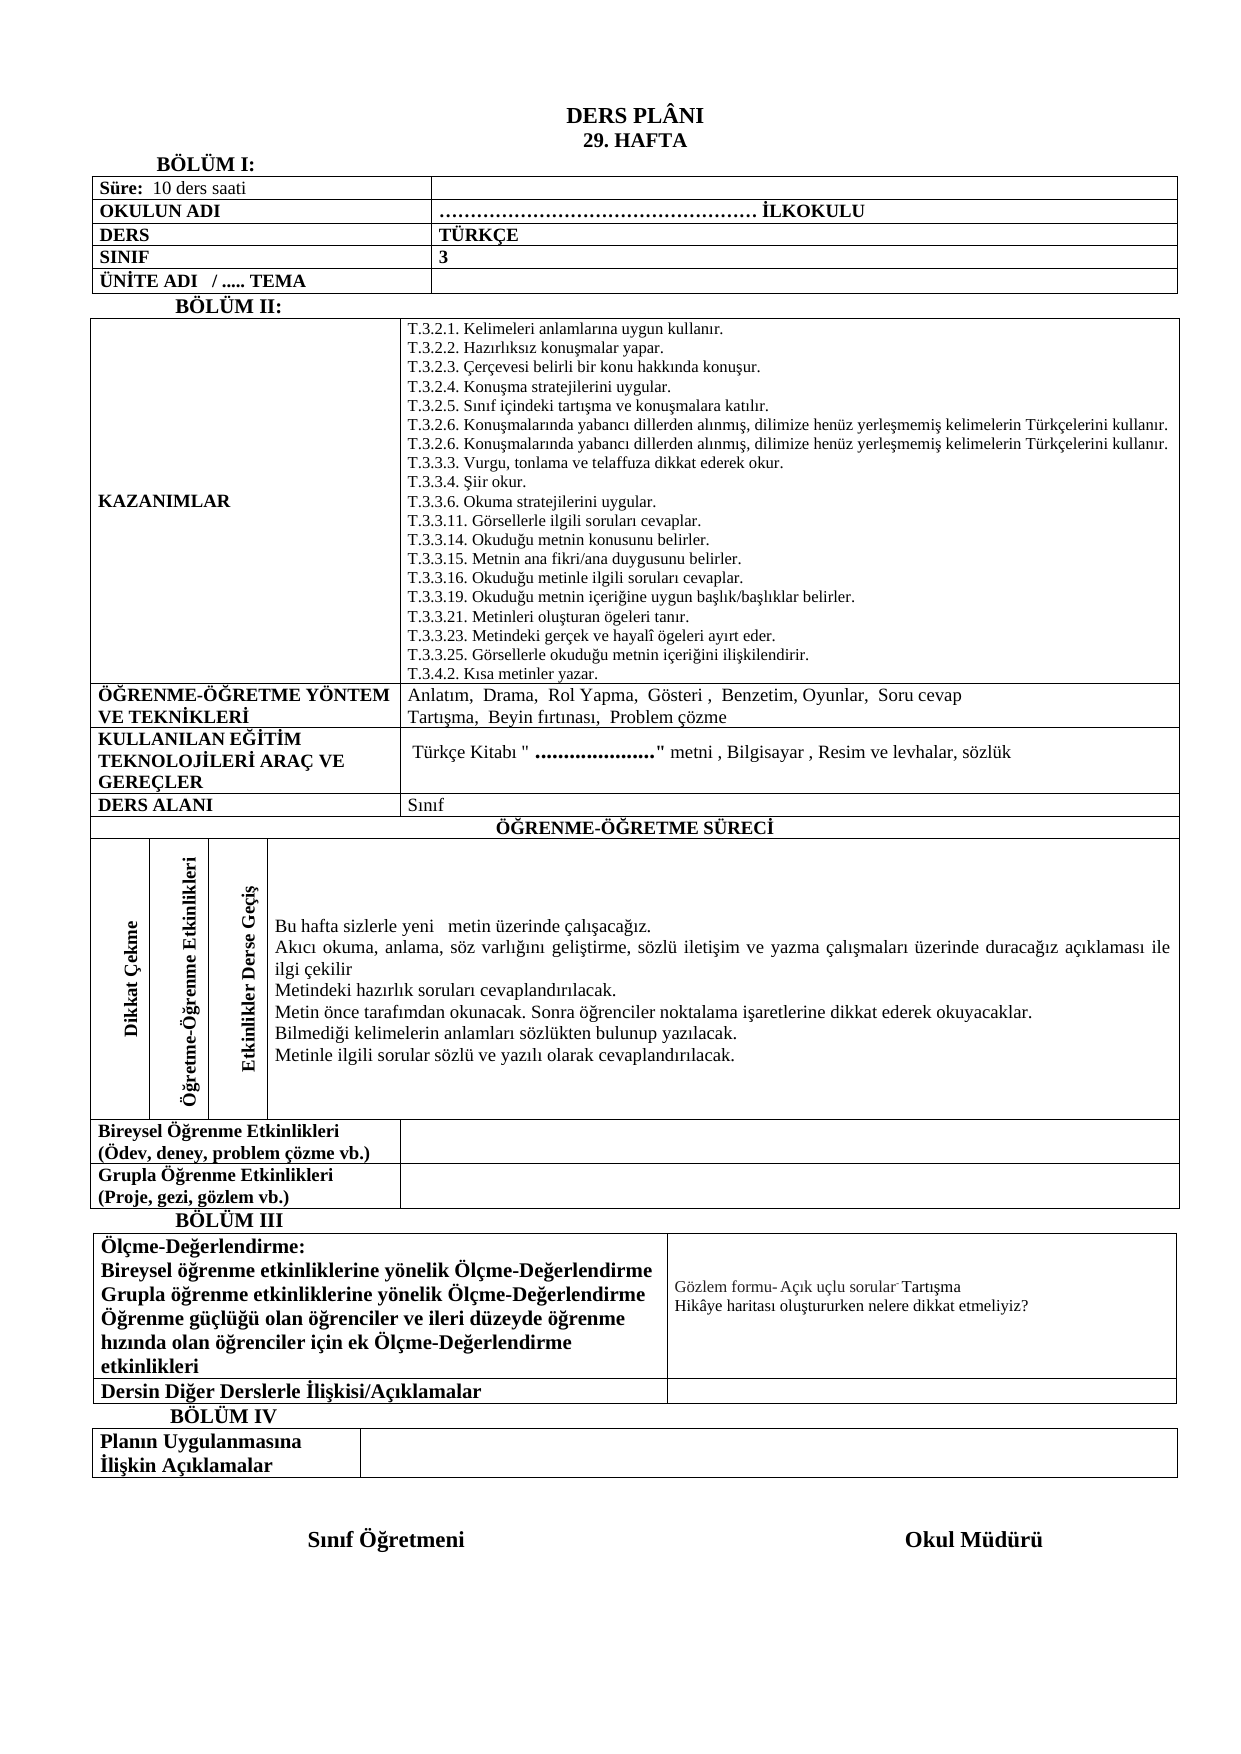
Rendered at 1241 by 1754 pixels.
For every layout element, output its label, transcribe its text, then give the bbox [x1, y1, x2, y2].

table_cell [401, 1164, 1179, 1207]
text DERS PLÂNI [89, 102, 1181, 128]
table_cell Dikkat Çekme [91, 839, 149, 1119]
table_header Süre: 10 ders saati [93, 177, 431, 199]
text BÖLÜM II: [89, 294, 1181, 318]
text Sınıf Öğretmeni Okul Müdürü [89, 1526, 1181, 1553]
table_cell [432, 269, 1177, 293]
table_header KAZANIMLAR [91, 319, 400, 683]
text 29. HAFTA [89, 128, 1181, 152]
table_cell [668, 1379, 1176, 1403]
table_header [432, 177, 1177, 199]
table_cell [401, 1120, 1179, 1163]
table_header Planın Uygulanmasına İlişkin Açıklamalar [93, 1429, 360, 1477]
table_cell 3 [432, 246, 1177, 268]
table_cell Öğretme-Öğrenme Etkinlikleri [150, 839, 208, 1119]
table_header Gözlem formu- Açık uçlu sorular- Tartışma Hikâye haritası oluştururken nelere dikkat etmeliyiz? [668, 1234, 1176, 1378]
table_cell Sınıf [401, 794, 1179, 816]
table_cell Anlatım, Drama, Rol Yapma, Gösteri , Benzetim, Oyunlar, Soru cevap Tartışma, Beyin fırtınası, Problem çözme [401, 684, 1179, 727]
table_cell Bu hafta sizlerle yeni metin üzerinde çalışacağız. Akıcı okuma, anlama, söz varlığını geliştirme, sözlü iletişim ve yazma çalışmaları üzerinde duracağız açıklaması ile ilgi çekilir Metindeki hazırlık soruları cevaplandırılacak. Metin önce tarafımdan okunacak. Sonra öğrenciler noktalama işaretlerine dikkat ederek okuyacaklar. Bilmediği kelimelerin anlamları sözlükten bulunup yazılacak. Metinle ilgili sorular sözlü ve yazılı olarak cevaplandırılacak. [268, 839, 1179, 1119]
table_cell DERS ALANI [91, 794, 400, 816]
text BÖLÜM I: [89, 152, 1181, 176]
table_cell Dersin Diğer Derslerle İlişkisi/Açıklamalar [94, 1379, 667, 1403]
table_cell Grupla Öğrenme Etkinlikleri (Proje, gezi, gözlem vb.) [91, 1164, 400, 1207]
table_cell TÜRKÇE [432, 224, 1177, 245]
table_header Ölçme-Değerlendirme: Bireysel öğrenme etkinliklerine yönelik Ölçme-Değerlendirme Grupla öğrenme etkinliklerine yönelik Ölçme-Değerlendirme Öğrenme güçlüğü olan öğrenciler ve ileri düzeyde öğrenme hızında olan öğrenciler için ek Ölçme-Değerlendirme etkinlikleri [94, 1234, 667, 1378]
table_cell ÖĞRENME-ÖĞRETME SÜRECİ [91, 817, 1179, 838]
table_header T.3.2.1. Kelimeleri anlamlarına uygun kullanır. T.3.2.2. Hazırlıksız konuşmalar yapar. T.3.2.3. Çerçevesi belirli bir konu hakkında konuşur. T.3.2.4. Konuşma stratejilerini uygular. T.3.2.5. Sınıf içindeki tartışma ve konuşmalara katılır. T.3.2.6. Konuşmalarında yabancı dillerden alınmış, dilimize henüz yerleşmemiş kelimelerin Türkçelerini kullanır. T.3.2.6. Konuşmalarında yabancı dillerden alınmış, dilimize henüz yerleşmemiş kelimelerin Türkçelerini kullanır. T.3.3.3. Vurgu, tonlama ve telaffuza dikkat ederek okur. T.3.3.4. Şiir okur. T.3.3.6. Okuma stratejilerini uygular. T.3.3.11. Görsellerle ilgili soruları cevaplar. T.3.3.14. Okuduğu metnin konusunu belirler. T.3.3.15. Metnin ana fikri/ana duygusunu belirler. T.3.3.16. Okuduğu metinle ilgili soruları cevaplar. T.3.3.19. Okuduğu metnin içeriğine uygun başlık/başlıklar belirler. T.3.3.21. Metinleri oluşturan ögeleri tanır. T.3.3.23. Metindeki gerçek ve hayalî ögeleri ayırt eder. T.3.3.25. Görsellerle okuduğu metnin içeriğini ilişkilendirir. T.3.4.2. Kısa metinler yazar. [401, 319, 1179, 683]
table_cell …………………………………………… İLKOKULU [432, 200, 1177, 222]
table_cell ÜNİTE ADI / ..... TEMA [93, 269, 431, 293]
table_cell ÖĞRENME-ÖĞRETME YÖNTEM VE TEKNİKLERİ [91, 684, 400, 727]
table_cell Bireysel Öğrenme Etkinlikleri (Ödev, deney, problem çözme vb.) [91, 1120, 400, 1163]
table_cell OKULUN ADI [93, 200, 431, 222]
text BÖLÜM IV [89, 1404, 1181, 1428]
table_cell KULLANILAN EĞİTİM TEKNOLOJİLERİ ARAÇ VE GEREÇLER [91, 728, 400, 793]
table_cell SINIF [93, 246, 431, 268]
table_cell Etkinlikler Derse Geçiş [209, 839, 267, 1119]
table_cell Türkçe Kitabı " ....................." metni , Bilgisayar , Resim ve levhalar, sözlük [401, 728, 1179, 793]
table_cell DERS [93, 224, 431, 245]
table_header [361, 1429, 1177, 1477]
text BÖLÜM III [89, 1208, 1181, 1232]
